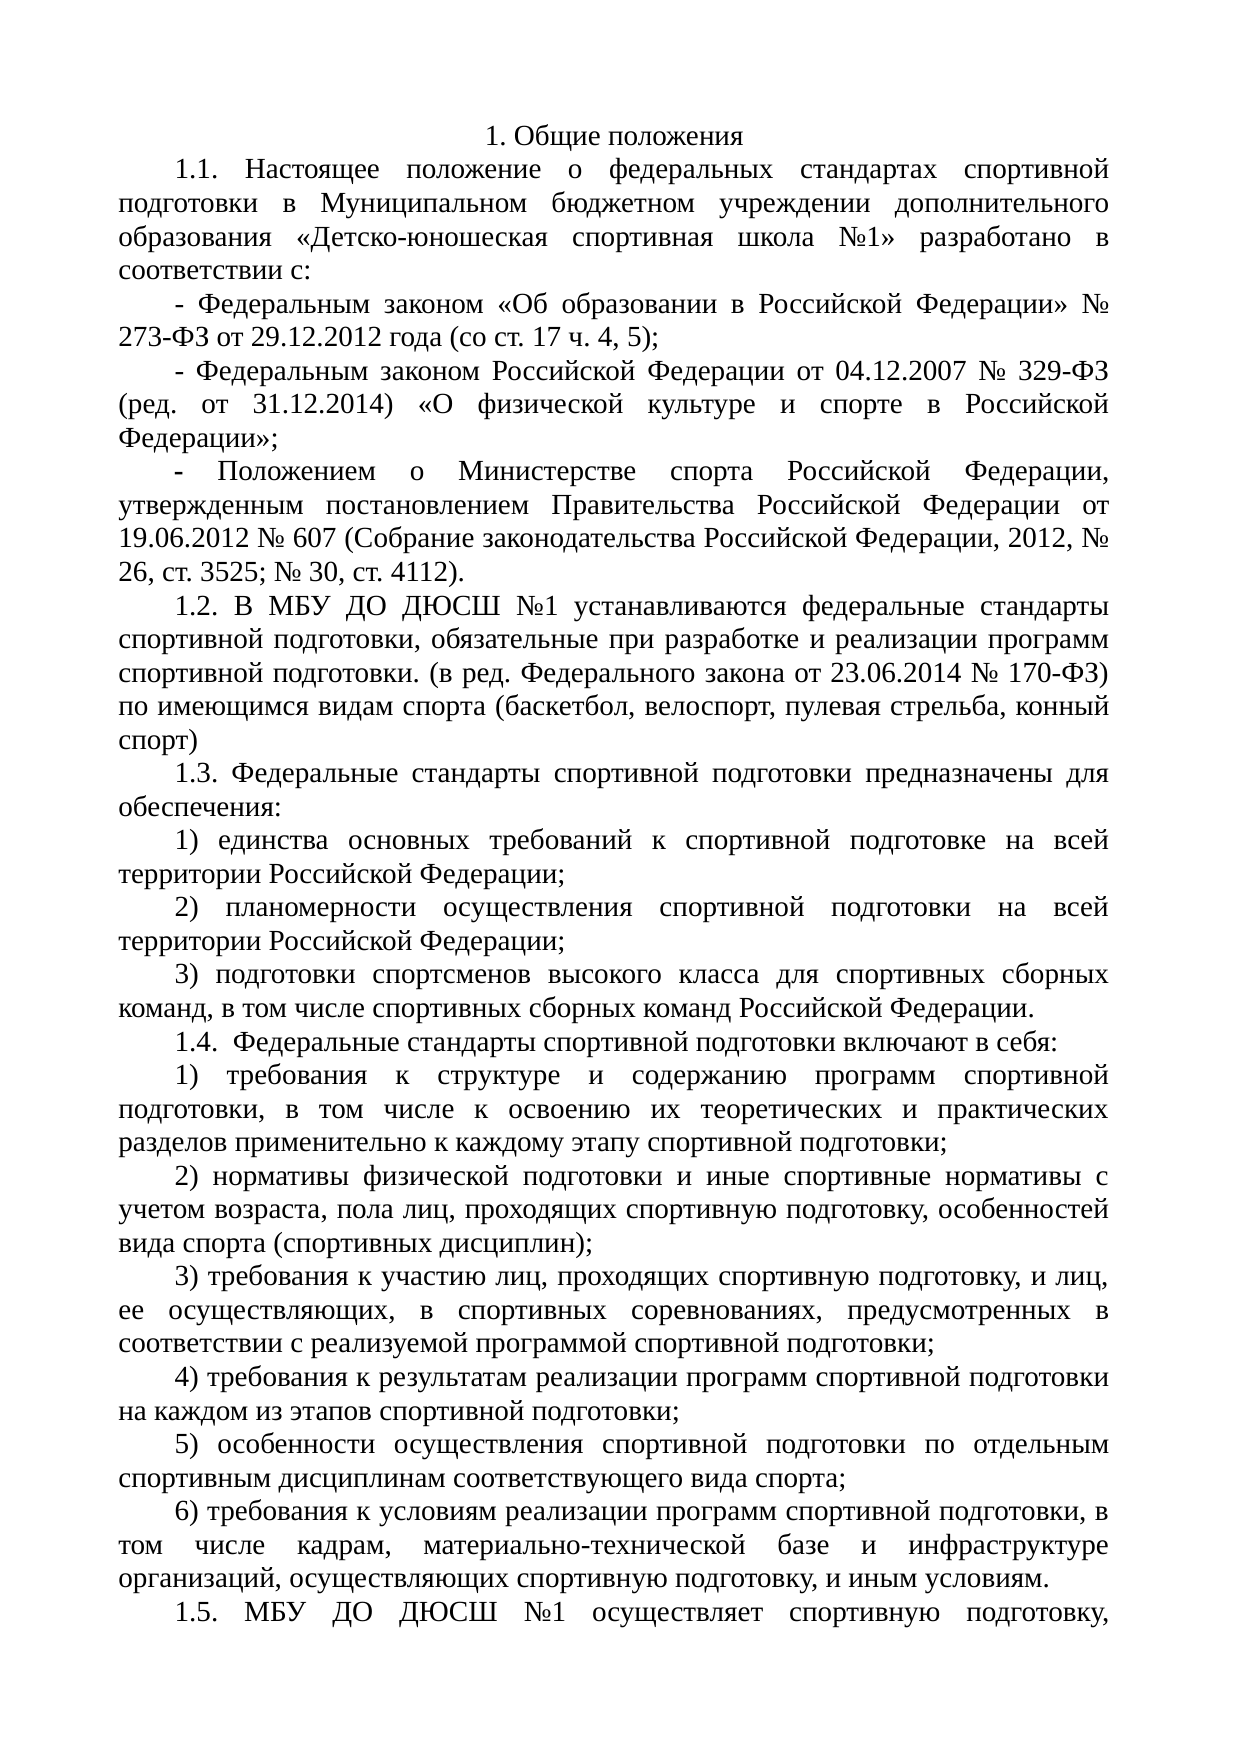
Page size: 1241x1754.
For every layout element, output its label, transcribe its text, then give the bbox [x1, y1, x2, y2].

text 2) нормативы физической подготовки и иные спортивные нормативы с учетом возраста, пола лиц, проходящих спортивную подготовку, особенностей вида спорта (спортивных дисциплин); [118, 1158, 1110, 1258]
text - Федеральным законом Российской Федерации от 04.12.2007 № 329-ФЗ (ред. от 31.12.2014) «О физической культуре и спорте в Российской Федерации»; [118, 353, 1110, 453]
text 5) особенности осуществления спортивной подготовки по отдельным спортивным дисциплинам соответствующего вида спорта; [118, 1426, 1110, 1493]
text 6) требования к условиям реализации программ спортивной подготовки, в том числе кадрам, материально-технической базе и инфраструктуре организаций, осуществляющих спортивную подготовку, и иным условиям. [118, 1493, 1110, 1594]
text 4) требования к результатам реализации программ спортивной подготовки на каждом из этапов спортивной подготовки; [118, 1359, 1110, 1426]
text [118, 1594, 1110, 1627]
text 1) требования к структуре и содержанию программ спортивной подготовки, в том числе к освоению их теоретических и практических разделов применительно к каждому этапу спортивной подготовки; [118, 1057, 1110, 1158]
text 2) планомерности осуществления спортивной подготовки на всей территории Российской Федерации; [118, 889, 1110, 957]
text - Федеральным законом «Об образовании в Российской Федерации» № 273-ФЗ от 29.12.2012 года (со ст. 17 ч. 4, 5); [118, 286, 1110, 353]
text 1.4. Федеральные стандарты спортивной подготовки включают в себя: [118, 1024, 1110, 1057]
text 3) подготовки спортсменов высокого класса для спортивных сборных команд, в том числе спортивных сборных команд Российской Федерации. [118, 957, 1110, 1024]
text 1.3. Федеральные стандарты спортивной подготовки предназначены для обеспечения: [118, 755, 1110, 822]
text 3) требования к участию лиц, проходящих спортивную подготовку, и лиц, ее осуществляющих, в спортивных соревнованиях, предусмотренных в соответствии с реализуемой программой спортивной подготовки; [118, 1258, 1110, 1359]
text 1) единства основных требований к спортивной подготовке на всей территории Российской Федерации; [118, 822, 1110, 889]
text 1. Общие положения [118, 118, 1110, 152]
text - Положением о Министерстве спорта Российской Федерации, утвержденным постановлением Правительства Российской Федерации от 19.06.2012 № 607 (Собрание законодательства Российской Федерации, 2012, № 26, ст. 3525; № 30, ст. 4112). [118, 453, 1110, 588]
text 1.2. В МБУ ДО ДЮСШ №1 устанавливаются федеральные стандарты спортивной подготовки, обязательные при разработке и реализации программ спортивной подготовки. (в ред. Федерального закона от 23.06.2014 № 170-ФЗ) по имеющимся видам спорта (баскетбол, велоспорт, пулевая стрельба, конный спорт) [118, 588, 1110, 755]
text 1.1. Настоящее положение о федеральных стандартах спортивной подготовки в Муниципальном бюджетном учреждении дополнительного образования «Детско-юношеская спортивная школа №1» разработано в соответствии с: [118, 152, 1110, 286]
